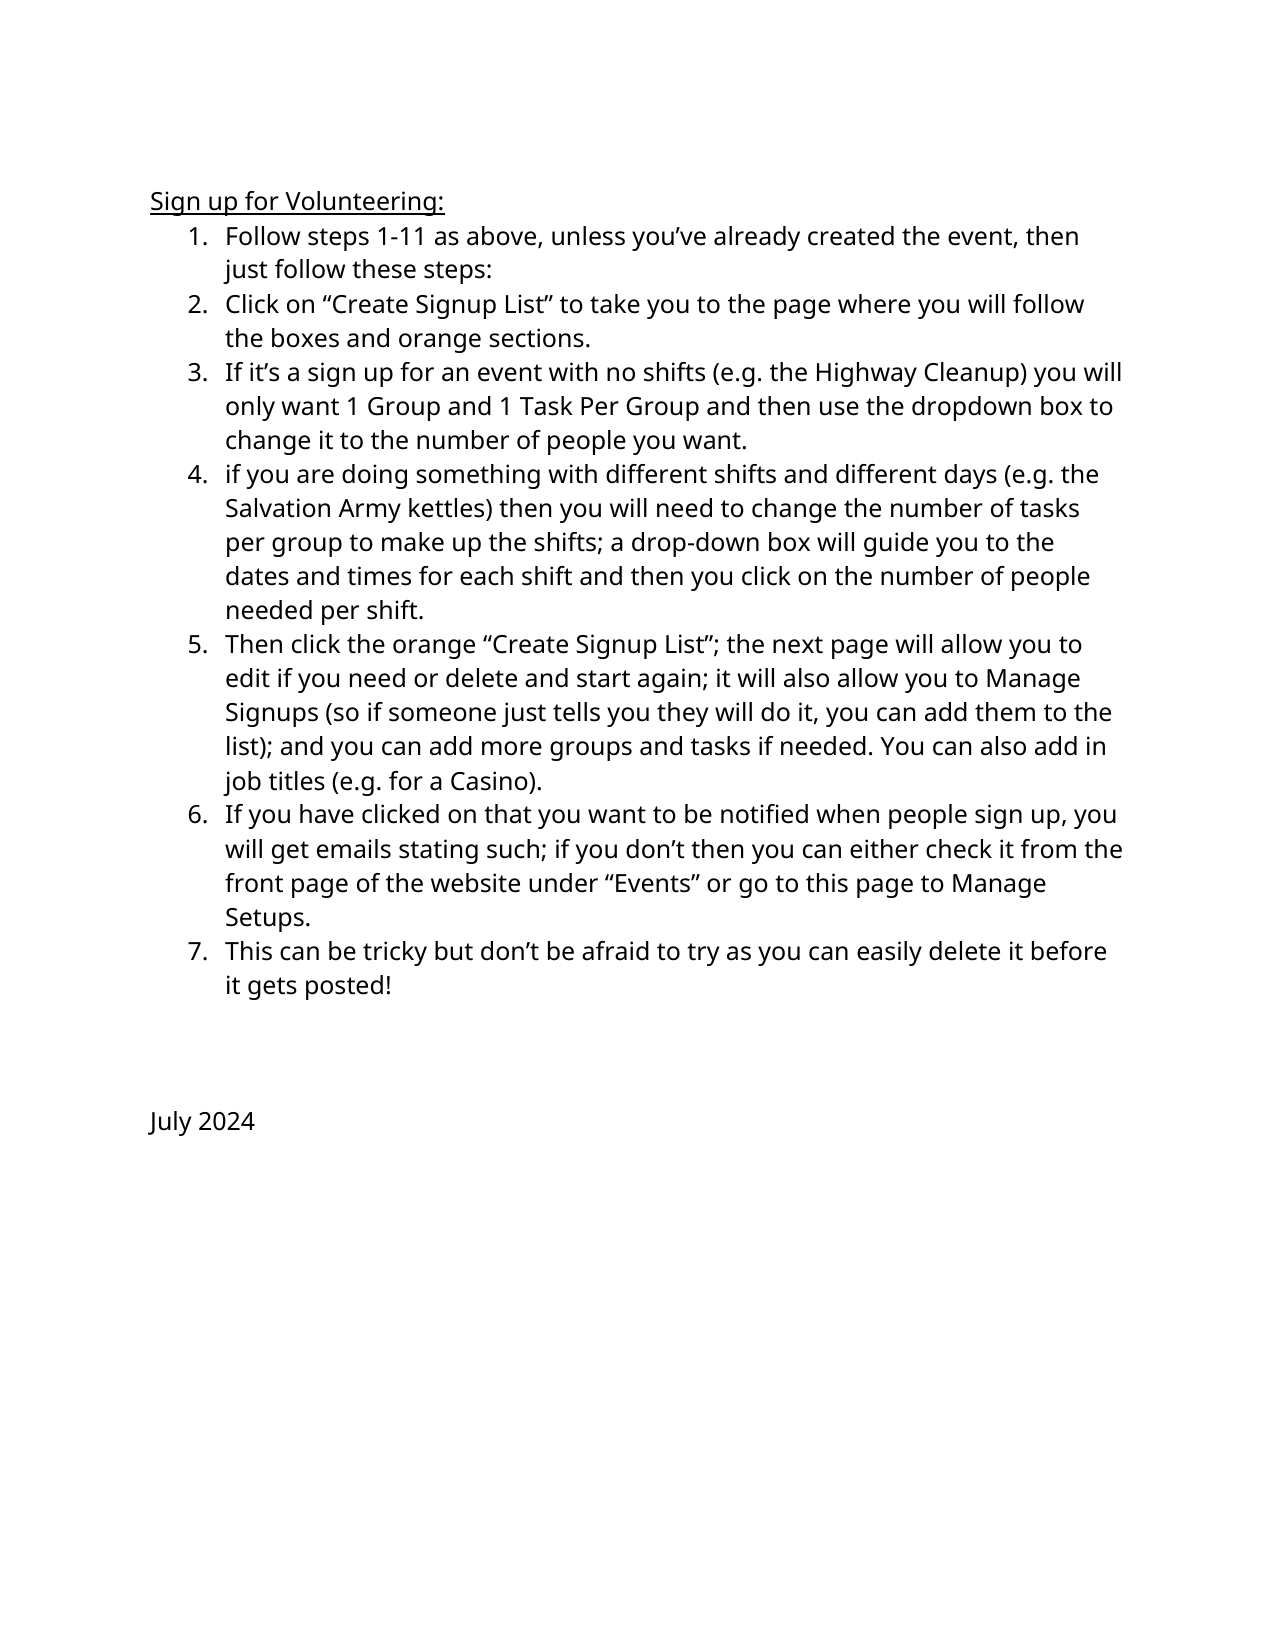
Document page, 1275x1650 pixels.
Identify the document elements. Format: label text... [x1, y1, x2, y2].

text July 2024 [150, 1104, 1125, 1138]
text Sign up for Volunteering: [150, 184, 1125, 218]
list This can be tricky but don’t be afraid to try as you can easily delete it before it gets posted! [187, 933, 1125, 1002]
list Follow steps 1-11 as above, unless you’ve already created the event, then just follow these steps: [187, 218, 1125, 286]
list if you are doing something with different shifts and different days (e.g. the Salvation Army kettles) then you will need to change the number of tasks per group to make up the shifts; a drop-down box will guide you to the dates and times for each shift and then you click on the number of people needed per shift. [187, 457, 1125, 627]
list If it’s a sign up for an event with no shifts (e.g. the Highway Cleanup) you will only want 1 Group and 1 Task Per Group and then use the dropdown box to change it to the number of people you want. [187, 354, 1125, 457]
list Click on “Create Signup List” to take you to the page where you will follow the boxes and orange sections. [187, 286, 1125, 354]
list Then click the orange “Create Signup List”; the next page will allow you to edit if you need or delete and start again; it will also allow you to Manage Signups (so if someone just tells you they will do it, you can add them to the list); and you can add more groups and tasks if needed. You can also add in job titles (e.g. for a Casino). [187, 627, 1125, 797]
list If you have clicked on that you want to be notified when people sign up, you will get emails stating such; if you don’t then you can either check it from the front page of the website under “Events” or go to this page to Manage Setups. [187, 797, 1125, 933]
